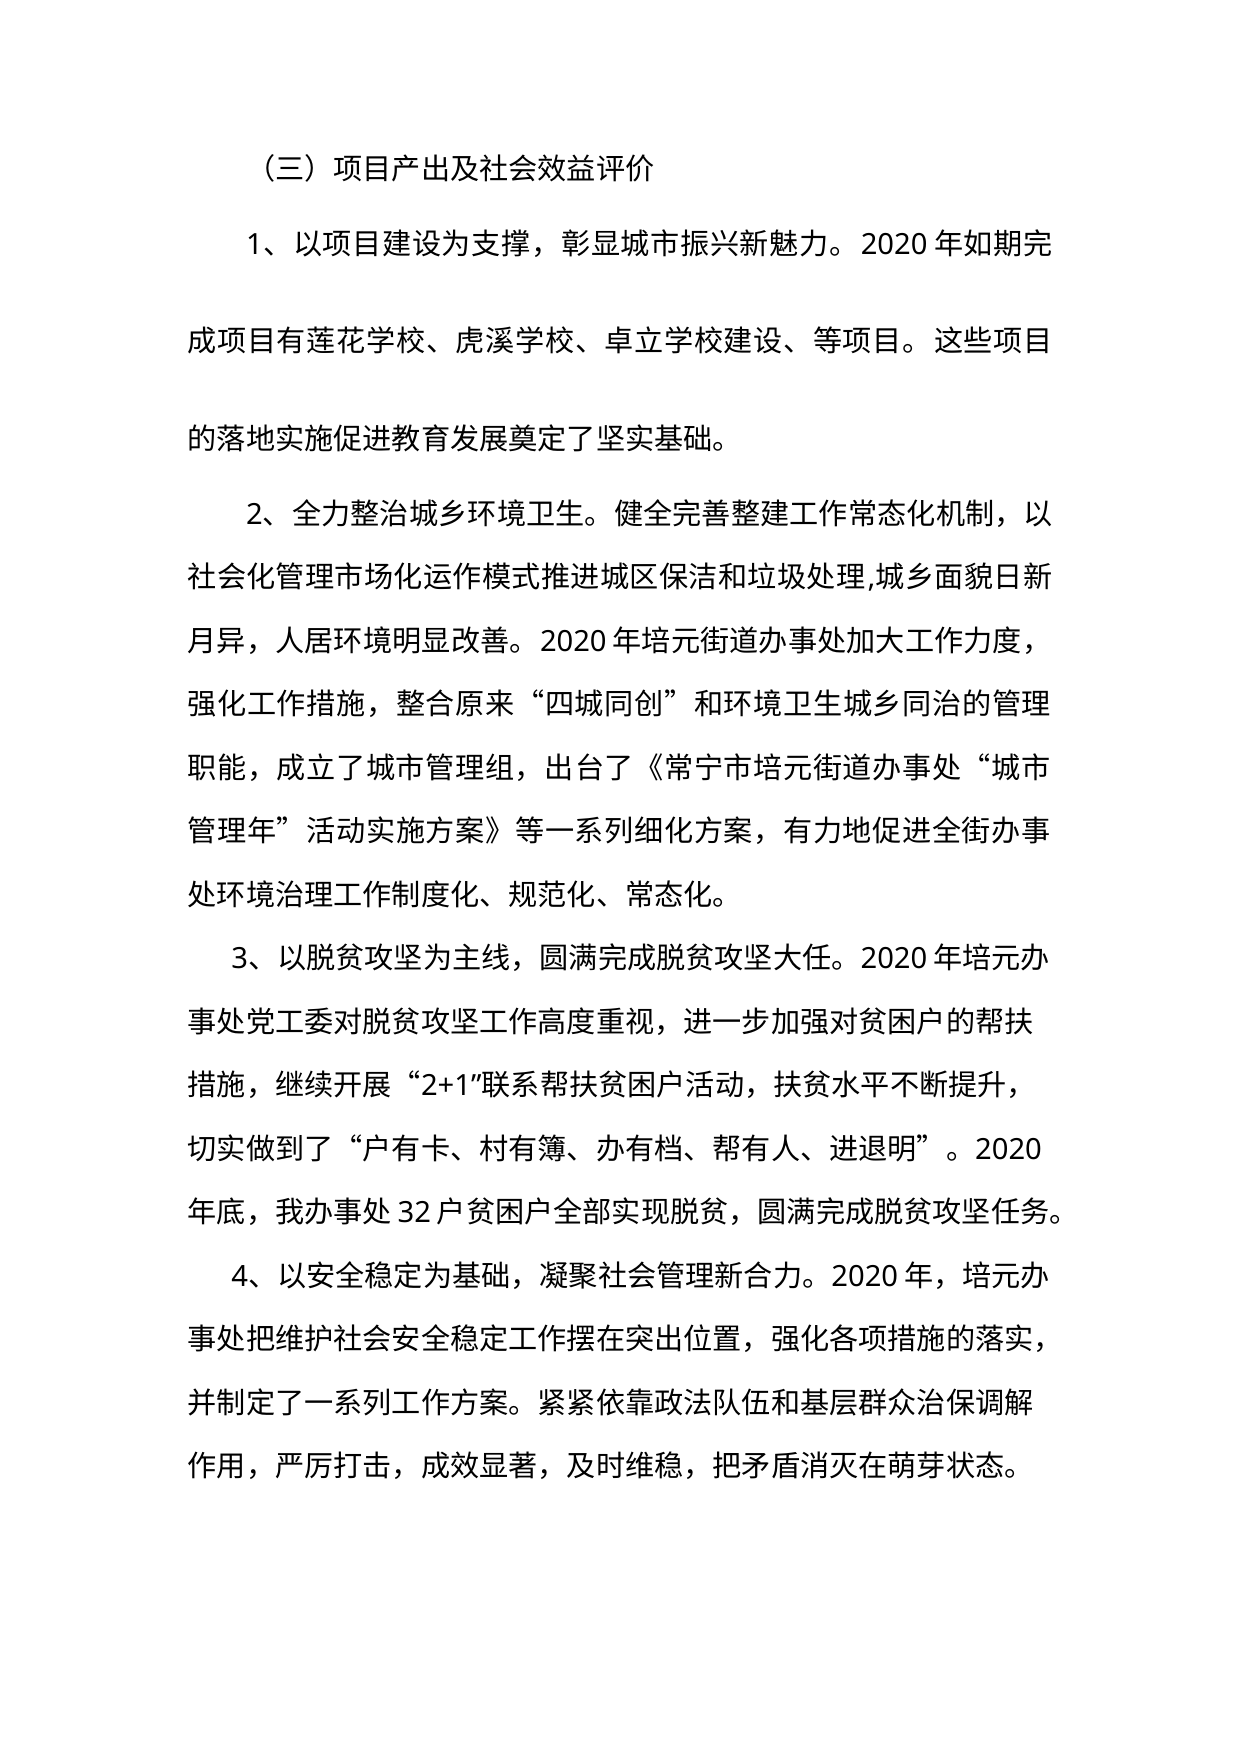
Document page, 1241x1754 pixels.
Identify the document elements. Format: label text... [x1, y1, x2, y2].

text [187, 1252, 1053, 1485]
text （三）项目产出及社会效益评价 [187, 146, 1053, 188]
text 2、全力整治城乡环境卫生。健全完善整建工作常态化机制，以社会化管理市场化运作模式推进城区保洁和垃圾处理,城乡面貌日新月异，人居环境明显改善。2020年培元街道办事处加大工作力度，强化工作措施，整合原来“四城同创”和环境卫生城乡同治的管理职能，成立了城市管理组，出台了《常宁市培元街道办事处“城市管理年”活动实施方案》等一系列细化方案，有力地促进全街办事处环境治理工作制度化、规范化、常态化。 [187, 490, 1053, 913]
text 1、以项目建设为支撑，彰显城市振兴新魅力。2020年如期完成项目有莲花学校、虎溪学校、卓立学校建设、等项目。这些项目的落地实施促进教育发展奠定了坚实基础。 [187, 209, 1053, 469]
text 3、以脱贫攻坚为主线，圆满完成脱贫攻坚大任。2020年培元办事处党工委对脱贫攻坚工作高度重视，进一步加强对贫困户的帮扶措施，继续开展“2+1”联系帮扶贫困户活动，扶贫水平不断提升，切实做到了“户有卡、村有簿、办有档、帮有人、进退明”。2020年底，我办事处32户贫困户全部实现脱贫，圆满完成脱贫攻坚任务。 [187, 935, 1053, 1231]
